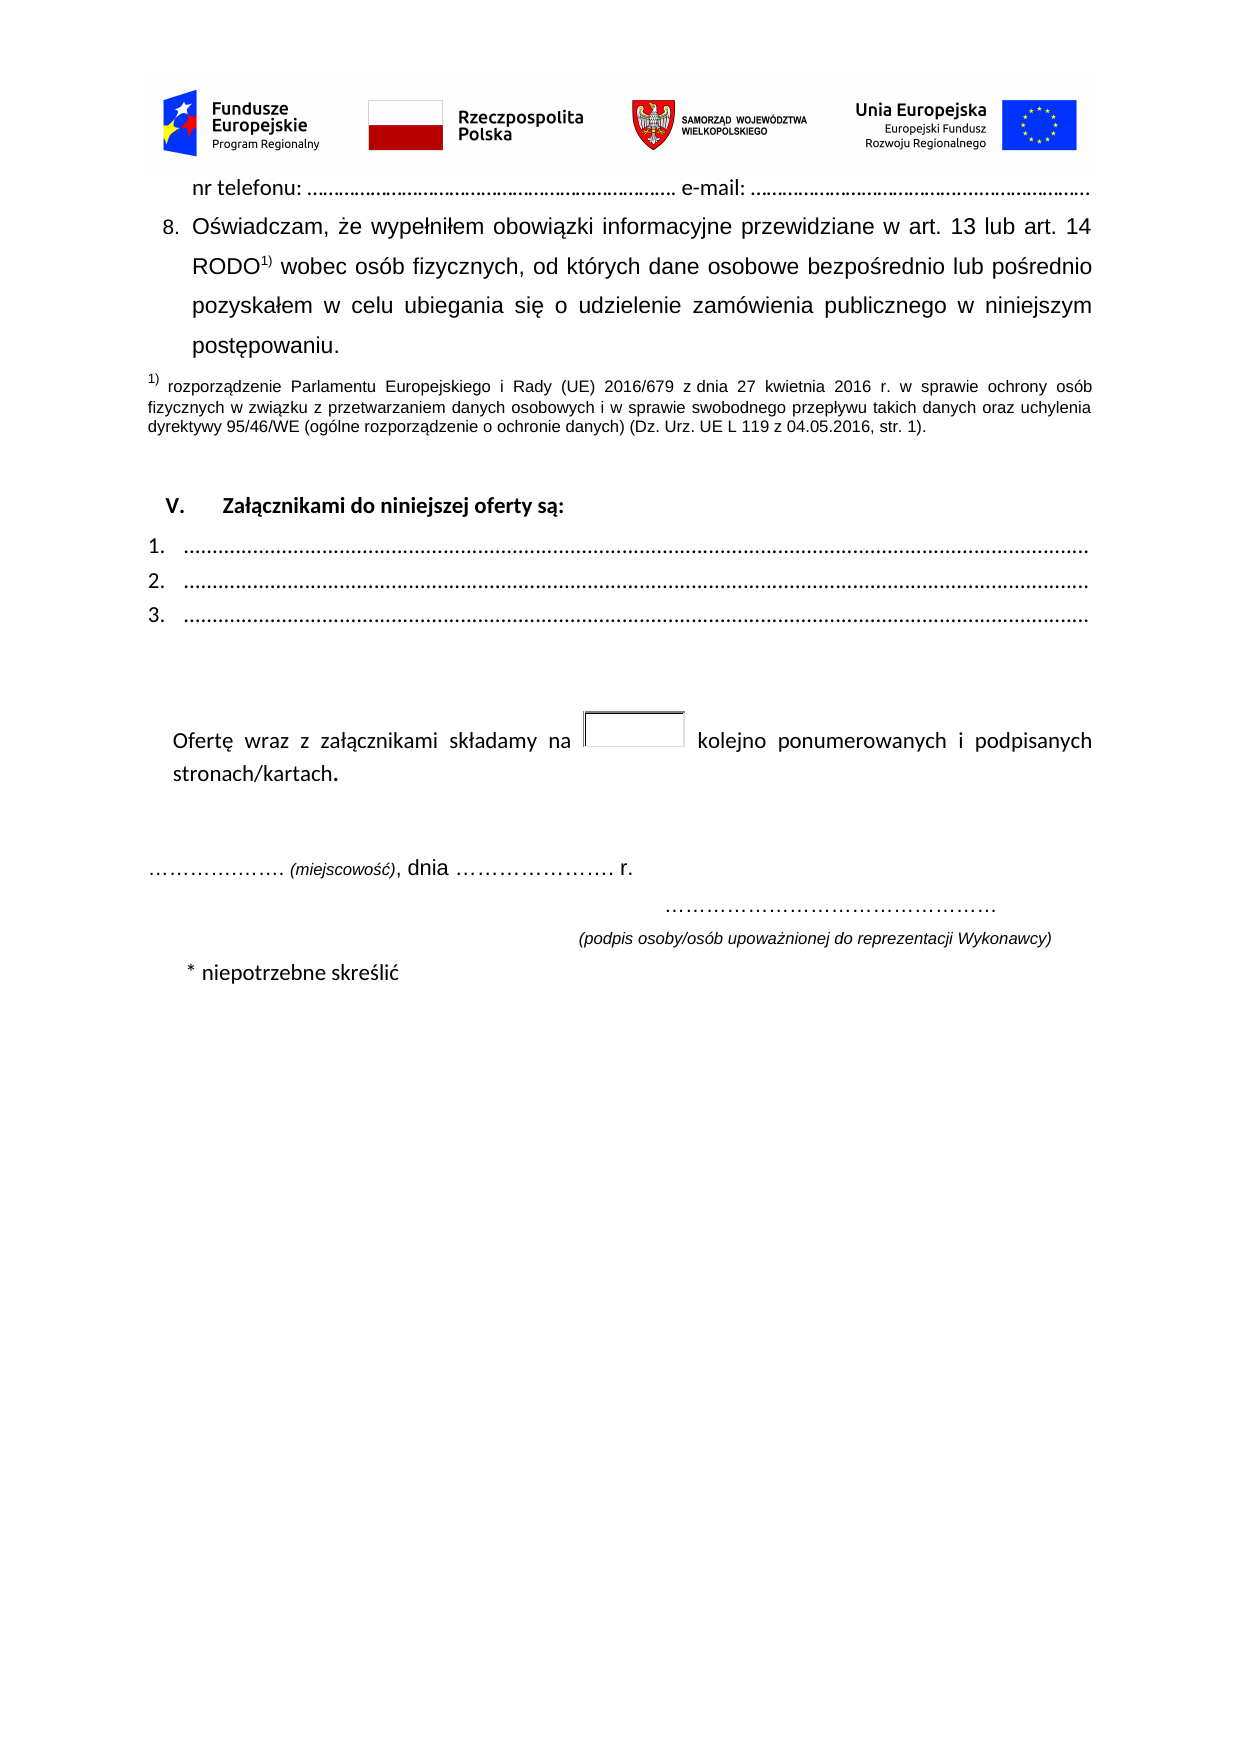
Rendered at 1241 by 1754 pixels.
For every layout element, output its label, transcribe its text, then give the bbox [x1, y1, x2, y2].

text ………….……. (miejscowość), dnia …………………. r. [148, 855, 1093, 881]
picture [147, 73, 1093, 173]
text nr telefonu: ……………………………………………………………. e-mail: …………………………………....………………… [192, 173, 1093, 201]
text 1) rozporządzenie Parlamentu Europejskiego i Rady (UE) 2016/679 z dnia 27 kwietnia 2016 r. w sprawie ochrony osób fizycznych w związku z przetwarzaniem danych osobowych i w sprawie swobodnego przepływu takich danych oraz uchylenia dyrektywy 95/46/WE (ogólne rozporządzenie o ochronie danych) (Dz. Urz. UE L 119 z 04.05.2016, str. 1). [148, 371, 1093, 436]
text * niepotrzebne skreślić [185, 958, 1093, 986]
list ............................................................................................................................................................. [148, 600, 1093, 628]
list Oświadczam, że wypełniłem obowiązki informacyjne przewidziane w art. 13 lub art. 14 RODO1) wobec osób fizycznych, od których dane osobowe bezpośrednio lub pośrednio pozyskałem w celu ubiegania się o udzielenie zamówienia publicznego w niniejszym postępowaniu. [162, 213, 1093, 358]
list ............................................................................................................................................................. [148, 566, 1093, 594]
list ............................................................................................................................................................. [148, 532, 1093, 560]
text ………………………………………… [148, 893, 1093, 917]
list Załącznikami do niniejszej oferty są: [185, 491, 1093, 519]
text Ofertę wraz z załącznikami składamy na kolejno ponumerowanych i podpisanych stronach/kartach. [173, 711, 1093, 787]
text (podpis osoby/osób upoważnionej do reprezentacji Wykonawcy) [148, 929, 1093, 948]
